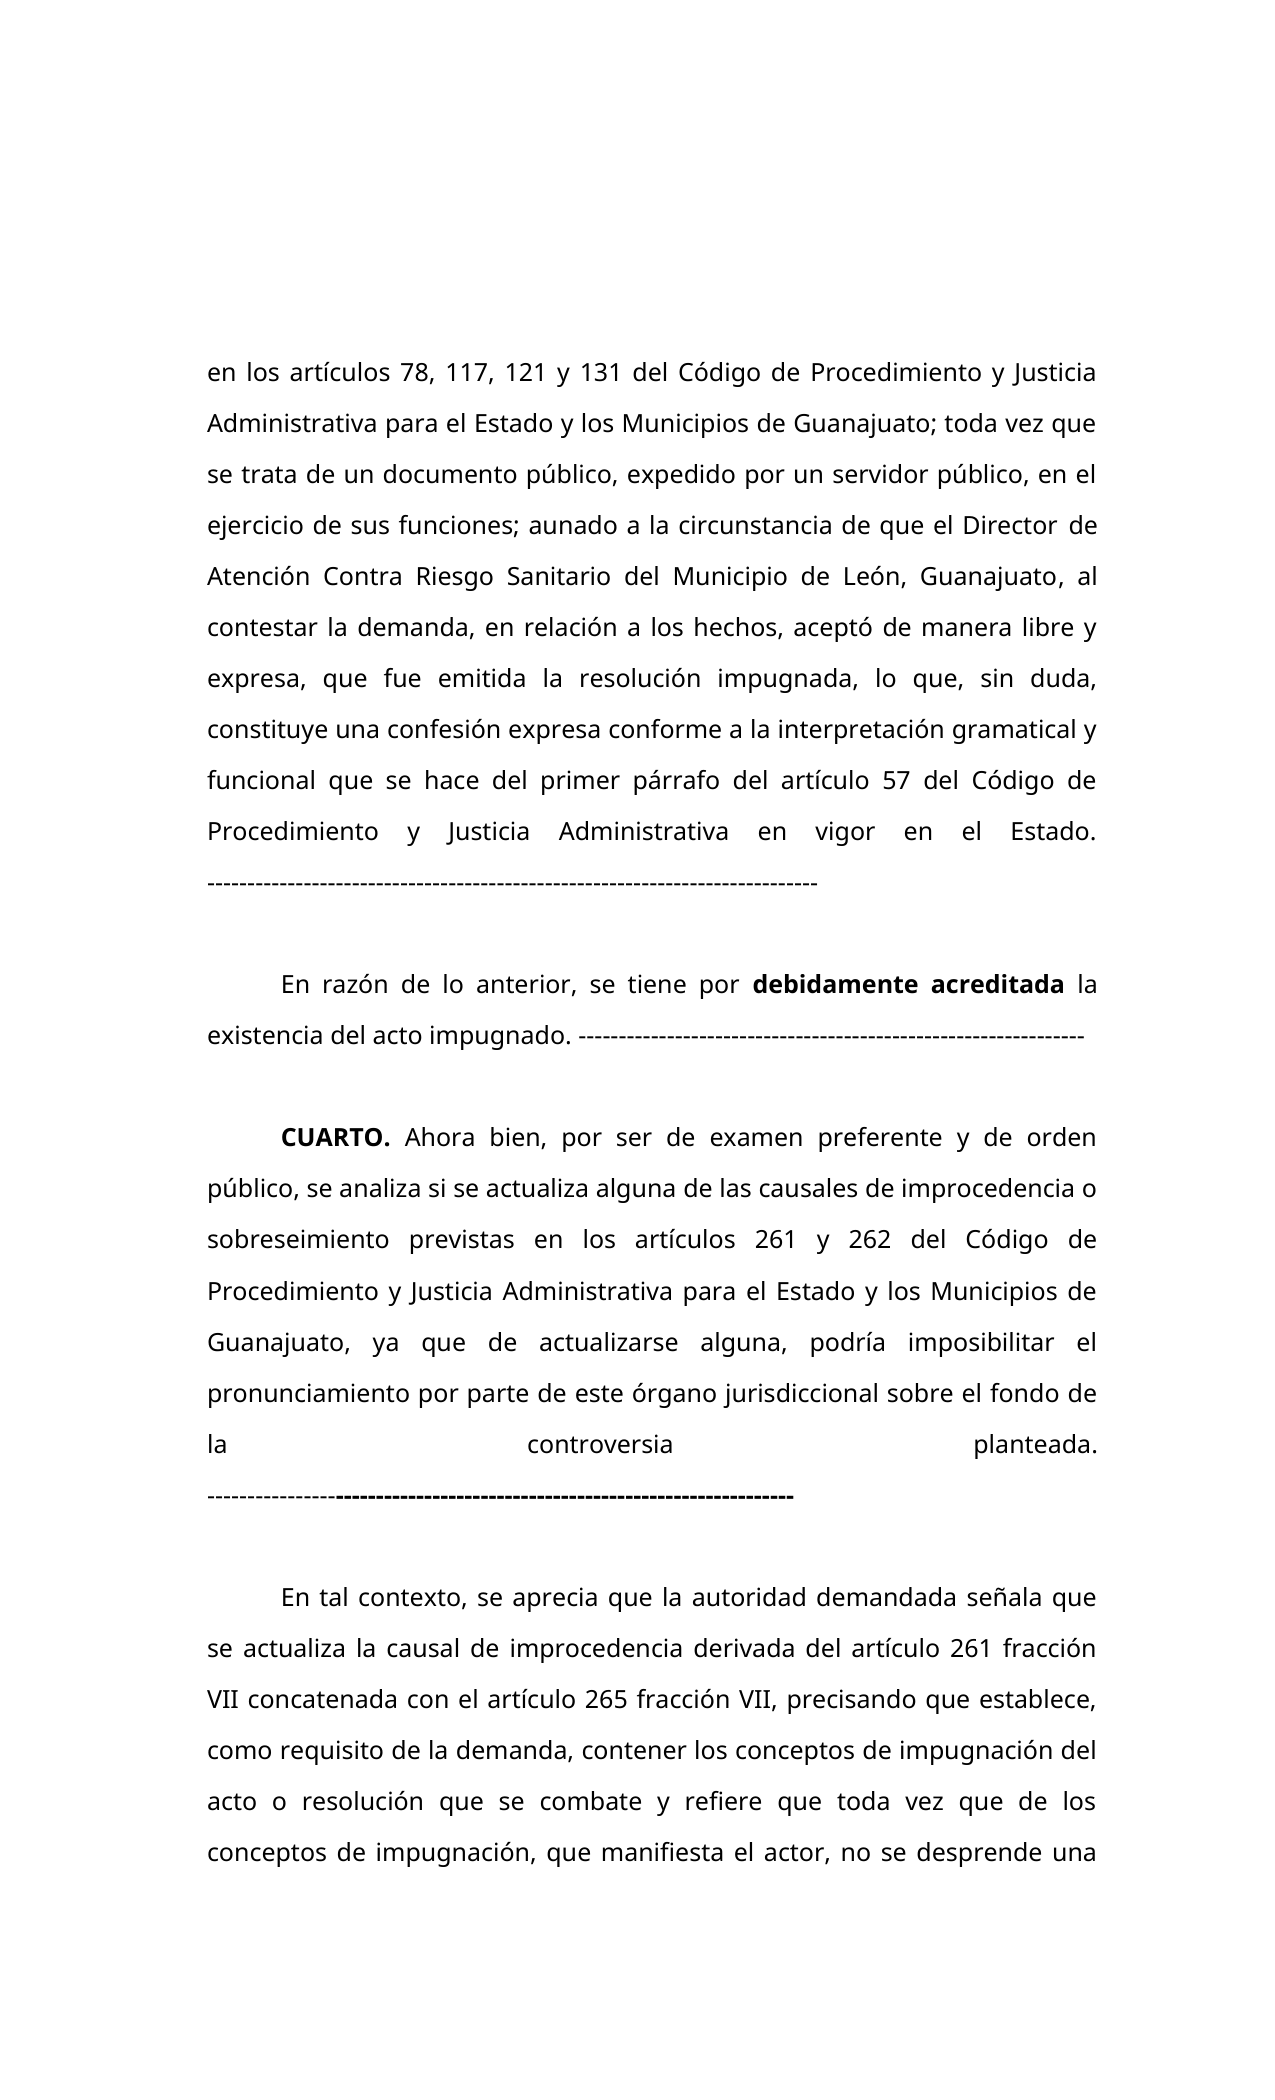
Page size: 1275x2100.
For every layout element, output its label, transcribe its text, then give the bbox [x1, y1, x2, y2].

text CUARTO. Ahora bien, por ser de examen preferente y de orden público, se analiza si se actualiza alguna de las causales de improcedencia o sobreseimiento previstas en los artículos 261 y 262 del Código de Procedimiento y Justicia Administrativa para el Estado y los Municipios de Guanajuato, ya que de actualizarse alguna, podría imposibilitar el pronunciamiento por parte de este órgano jurisdiccional sobre el fondo de la controversia planteada. ------------------------------------------------------------------------- [207, 1120, 1098, 1511]
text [207, 354, 1098, 899]
text En razón de lo anterior, se tiene por debidamente acreditada la existencia del acto impugnado. --------------------------------------------------------------- [207, 967, 1098, 1052]
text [207, 1579, 1098, 1869]
